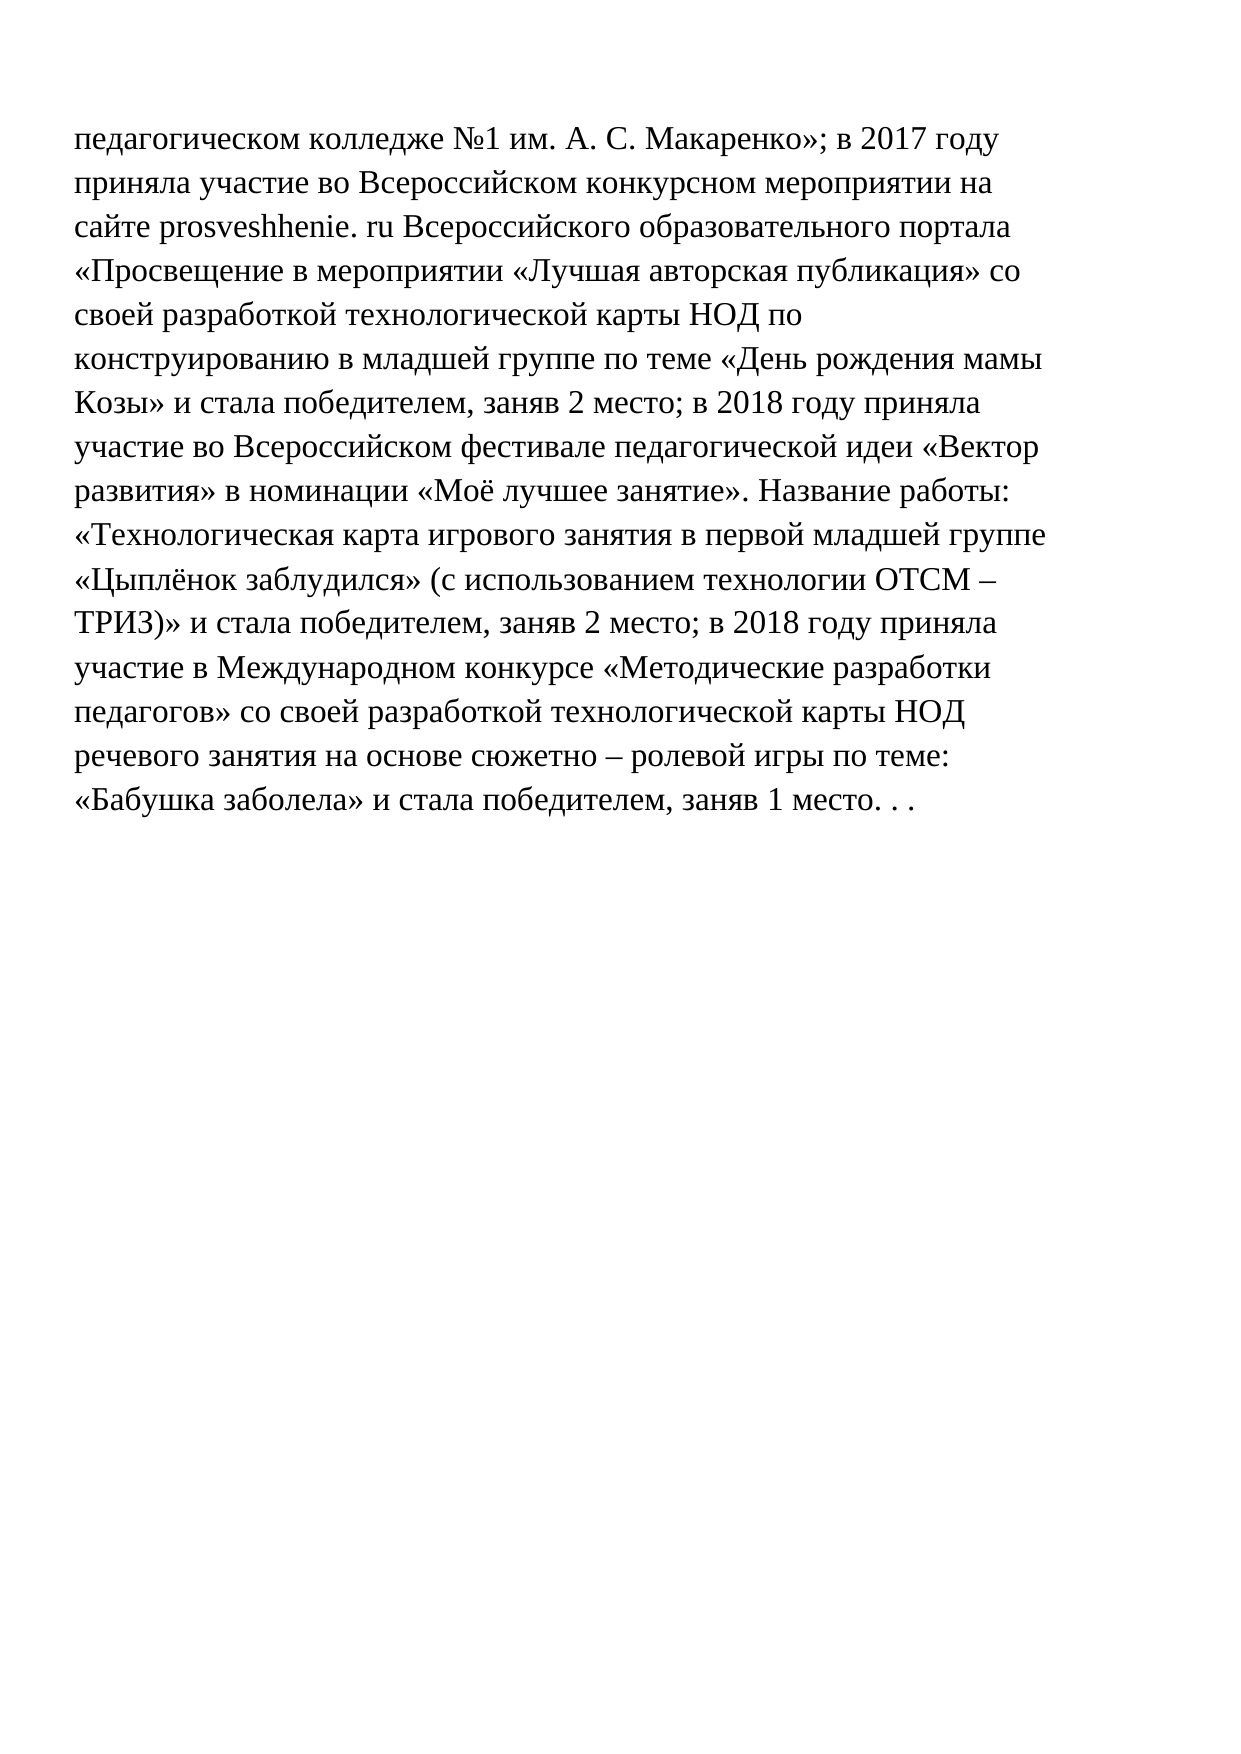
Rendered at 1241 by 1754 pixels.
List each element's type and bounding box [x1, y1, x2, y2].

text [74, 118, 1063, 817]
